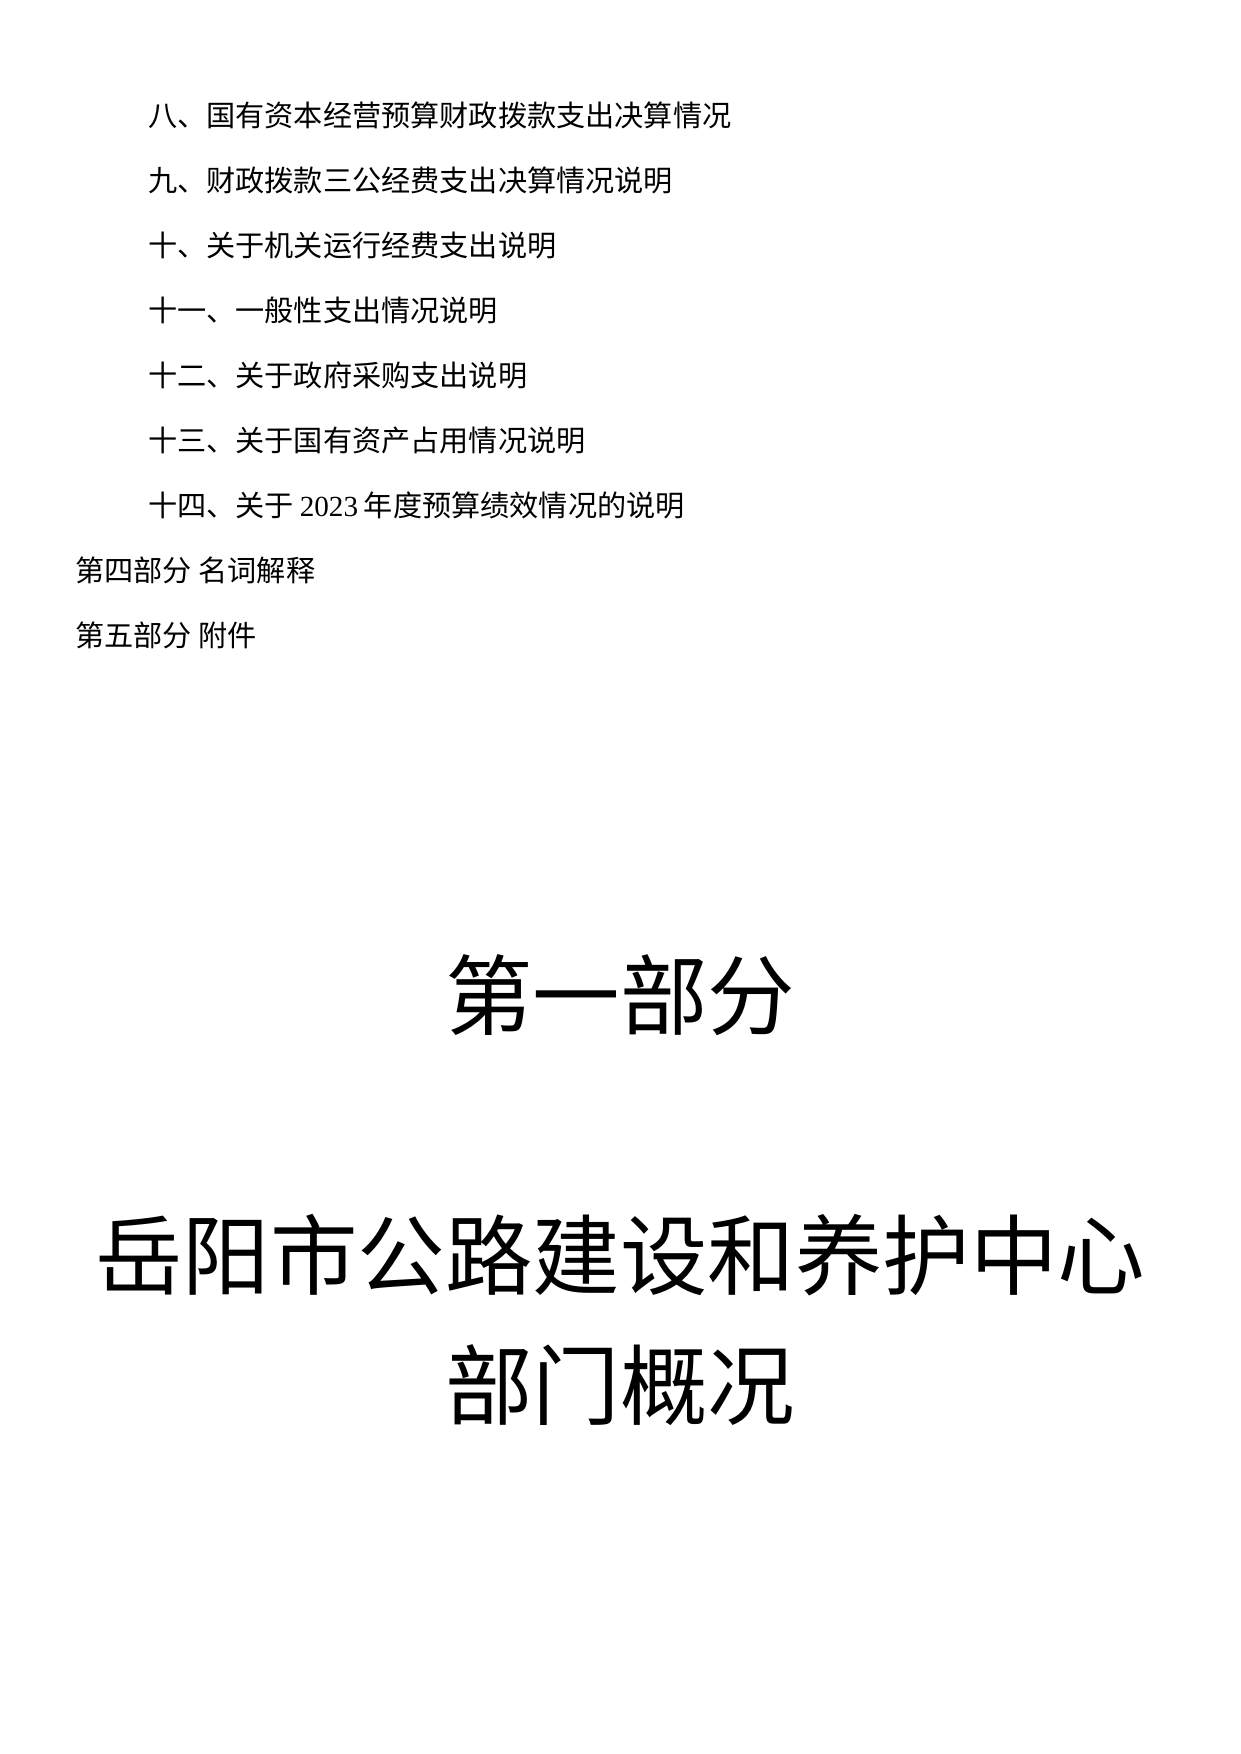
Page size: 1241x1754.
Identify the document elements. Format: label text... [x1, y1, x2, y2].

text 九、财政拨款三公经费支出决算情况说明 [75, 146, 1165, 211]
text 十四、关于2023年度预算绩效情况的说明 [75, 471, 1165, 536]
text 八、国有资本经营预算财政拨款支出决算情况 [75, 81, 1165, 146]
text 第四部分 名词解释 [75, 536, 1165, 601]
text 十二、关于政府采购支出说明 [75, 341, 1165, 406]
text 岳阳市公路建设和养护中心部门概况 [75, 1186, 1165, 1446]
text 十、关于机关运行经费支出说明 [75, 211, 1165, 276]
text 第五部分 附件 [75, 601, 1165, 666]
text 十一、一般性支出情况说明 [75, 276, 1165, 341]
text 十三、关于国有资产占用情况说明 [75, 406, 1165, 471]
text 第一部分 [75, 926, 1165, 1056]
